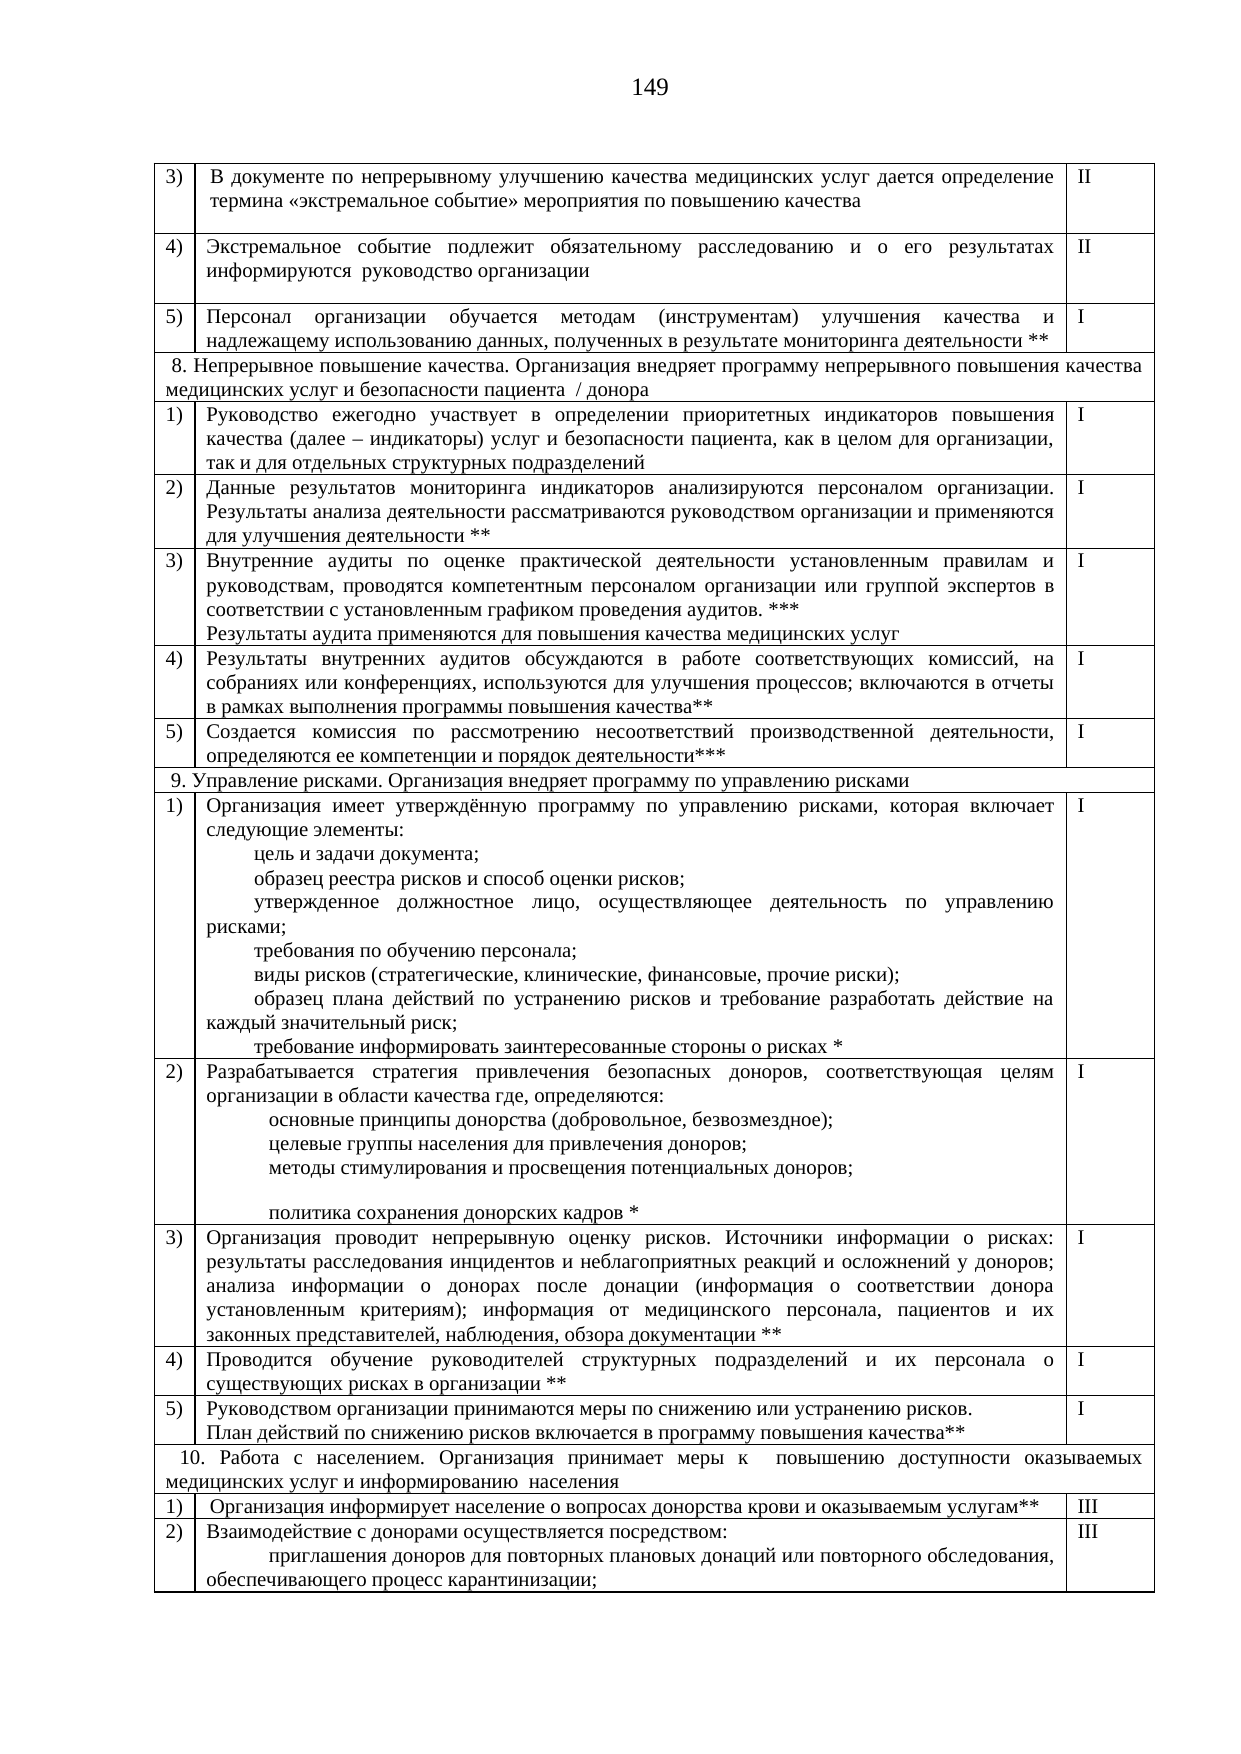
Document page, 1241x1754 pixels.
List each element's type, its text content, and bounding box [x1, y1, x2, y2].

table_cell I [1067, 793, 1154, 1058]
table_cell 8. Непрерывное повышение качества. Организация внедряет программу непрерывного повышения качества медицинских услуг и безопасности пациента / донора [155, 353, 1154, 401]
table_cell Организация имеет утверждённую программу по управлению рисками, которая включает следующие элементы: цель и задачи документа; образец реестра рисков и способ оценки рисков; утвержденное должностное лицо, осуществляющее деятельность по управлению рисками; требования по обучению персонала; виды рисков (стратегические, клинические, финансовые, прочие риски); образец плана действий по устранению рисков и требование разработать действие на каждый значительный риск; требование информировать заинтересованные стороны о рисках * [196, 793, 1066, 1058]
table_cell I [1067, 1396, 1154, 1444]
table_cell 9. Управление рисками. Организация внедряет программу по управлению рисками [155, 768, 1154, 792]
table_cell I [1067, 1347, 1154, 1395]
table_cell 1) [155, 1494, 194, 1518]
table_cell 5) [155, 1396, 194, 1444]
table_cell I [1067, 304, 1154, 352]
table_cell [196, 1519, 1066, 1591]
table_cell 1) [155, 793, 194, 1058]
table_cell 1) [155, 402, 194, 474]
table_cell 2) [155, 1059, 194, 1224]
table_cell В документе по непрерывному улучшению качества медицинских услуг дается определение термина «экстремальное событие» мероприятия по повышению качества [196, 164, 1066, 233]
table_cell 5) [155, 304, 194, 352]
table_cell Организация проводит непрерывную оценку рисков. Источники информации о рисках: результаты расследования инцидентов и неблагоприятных реакций и осложнений у доноров; анализа информации о донорах после донации (информация о соответствии донора установленным критериям); информация от медицинского персонала, пациентов и их законных представителей, наблюдения, обзора документации ** [196, 1225, 1066, 1346]
table_cell 3) [155, 1225, 194, 1346]
table_cell III [1067, 1519, 1154, 1591]
table_cell I [1067, 1059, 1154, 1224]
table_cell 4) [155, 646, 194, 718]
table_cell II [1067, 234, 1154, 303]
table_cell I [1067, 549, 1154, 645]
table_cell Персонал организации обучается методам (инструментам) улучшения качества и надлежащему использованию данных, полученных в результате мониторинга деятельности ** [196, 304, 1066, 352]
table_cell Организация информирует население о вопросах донорства крови и оказываемым услугам** [196, 1494, 1066, 1518]
table_cell I [1067, 1225, 1154, 1346]
table_cell Создается комиссия по рассмотрению несоответствий производственной деятельности, определяются ее компетенции и порядок деятельности*** [196, 719, 1066, 767]
table_cell 5) [155, 719, 194, 767]
table_cell III [1067, 1494, 1154, 1518]
table_cell I [1067, 719, 1154, 767]
table_cell Руководством организации принимаются меры по снижению или устранению рисков. План действий по снижению рисков включается в программу повышения качества** [196, 1396, 1066, 1444]
table_cell I [1067, 402, 1154, 474]
table_cell Разрабатывается стратегия привлечения безопасных доноров, соответствующая целям организации в области качества где, определяются: основные принципы донорства (добровольное, безвозмездное); целевые группы населения для привлечения доноров; методы стимулирования и просвещения потенциальных доноров; политика сохранения донорских кадров * [196, 1059, 1066, 1224]
table_cell 2) [155, 475, 194, 547]
table_cell 3) [155, 549, 194, 645]
table_cell Внутренние аудиты по оценке практической деятельности установленным правилам и руководствам, проводятся компетентным персоналом организации или группой экспертов в соответствии с установленным графиком проведения аудитов. *** Результаты аудита применяются для повышения качества медицинских услуг [196, 549, 1066, 645]
table_cell 2) [155, 1519, 194, 1591]
table_cell Руководство ежегодно участвует в определении приоритетных индикаторов повышения качества (далее – индикаторы) услуг и безопасности пациента, как в целом для организации, так и для отдельных структурных подразделений [196, 402, 1066, 474]
table_cell 4) [155, 234, 194, 303]
table_cell Данные результатов мониторинга индикаторов анализируются персоналом организации. Результаты анализа деятельности рассматриваются руководством организации и применяются для улучшения деятельности ** [196, 475, 1066, 547]
table_cell 10. Работа с населением. Организация принимает меры к повышению доступности оказываемых медицинских услуг и информированию населения [155, 1445, 1154, 1493]
table_cell 4) [155, 1347, 194, 1395]
table_cell Экстремальное событие подлежит обязательному расследованию и о его результатах информируются руководство организации [196, 234, 1066, 303]
table_cell 3) [155, 164, 194, 233]
table_cell I [1067, 475, 1154, 547]
table_cell Результаты внутренних аудитов обсуждаются в работе соответствующих комиссий, на собраниях или конференциях, используются для улучшения процессов; включаются в отчеты в рамках выполнения программы повышения качества** [196, 646, 1066, 718]
table_cell I [1067, 646, 1154, 718]
table_cell Проводится обучение руководителей структурных подразделений и их персонала о существующих рисках в организации ** [196, 1347, 1066, 1395]
table_cell II [1067, 164, 1154, 233]
